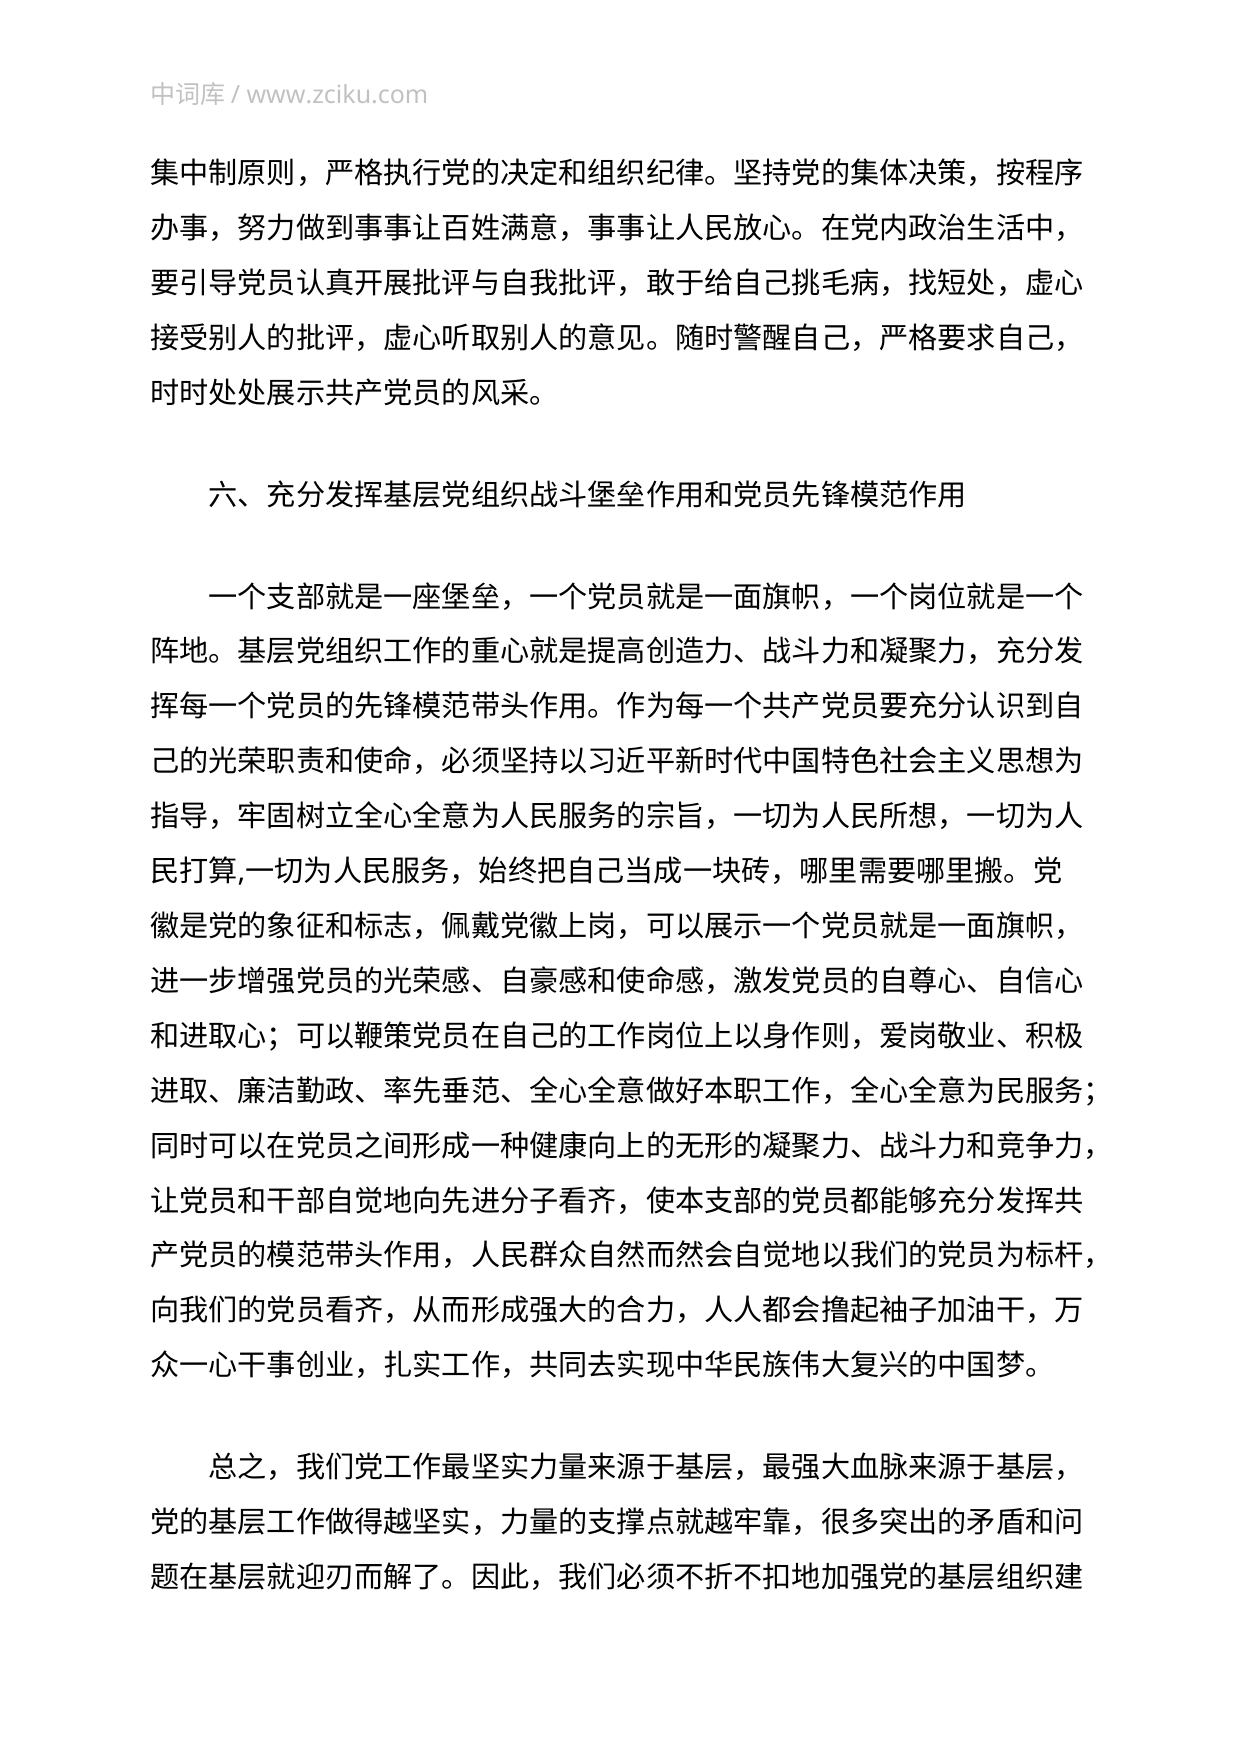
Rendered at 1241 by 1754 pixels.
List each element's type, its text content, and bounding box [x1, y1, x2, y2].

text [150, 1443, 1090, 1596]
text 六、充分发挥基层党组织战斗堡垒作用和党员先锋模范作用 [150, 471, 1090, 514]
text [150, 150, 1090, 412]
text 一个支部就是一座堡垒，一个党员就是一面旗帜，一个岗位就是一个阵地。基层党组织工作的重心就是提高创造力、战斗力和凝聚力，充分发挥每一个党员的先锋模范带头作用。作为每一个共产党员要充分认识到自己的光荣职责和使命，必须坚持以习近平新时代中国特色社会主义思想为指导，牢固树立全心全意为人民服务的宗旨，一切为人民所想，一切为人民打算,一切为人民服务，始终把自己当成一块砖，哪里需要哪里搬。党徽是党的象征和标志，佩戴党徽上岗，可以展示一个党员就是一面旗帜，进一步增强党员的光荣感、自豪感和使命感，激发党员的自尊心、自信心和进取心；可以鞭策党员在自己的工作岗位上以身作则，爱岗敬业、积极进取、廉洁勤政、率先垂范、全心全意做好本职工作，全心全意为民服务；同时可以在党员之间形成一种健康向上的无形的凝聚力、战斗力和竞争力，让党员和干部自觉地向先进分子看齐，使本支部的党员都能够充分发挥共产党员的模范带头作用，人民群众自然而然会自觉地以我们的党员为标杆，向我们的党员看齐，从而形成强大的合力，人人都会撸起袖子加油干，万众一心干事创业，扎实工作，共同去实现中华民族伟大复兴的中国梦。 [150, 573, 1090, 1384]
